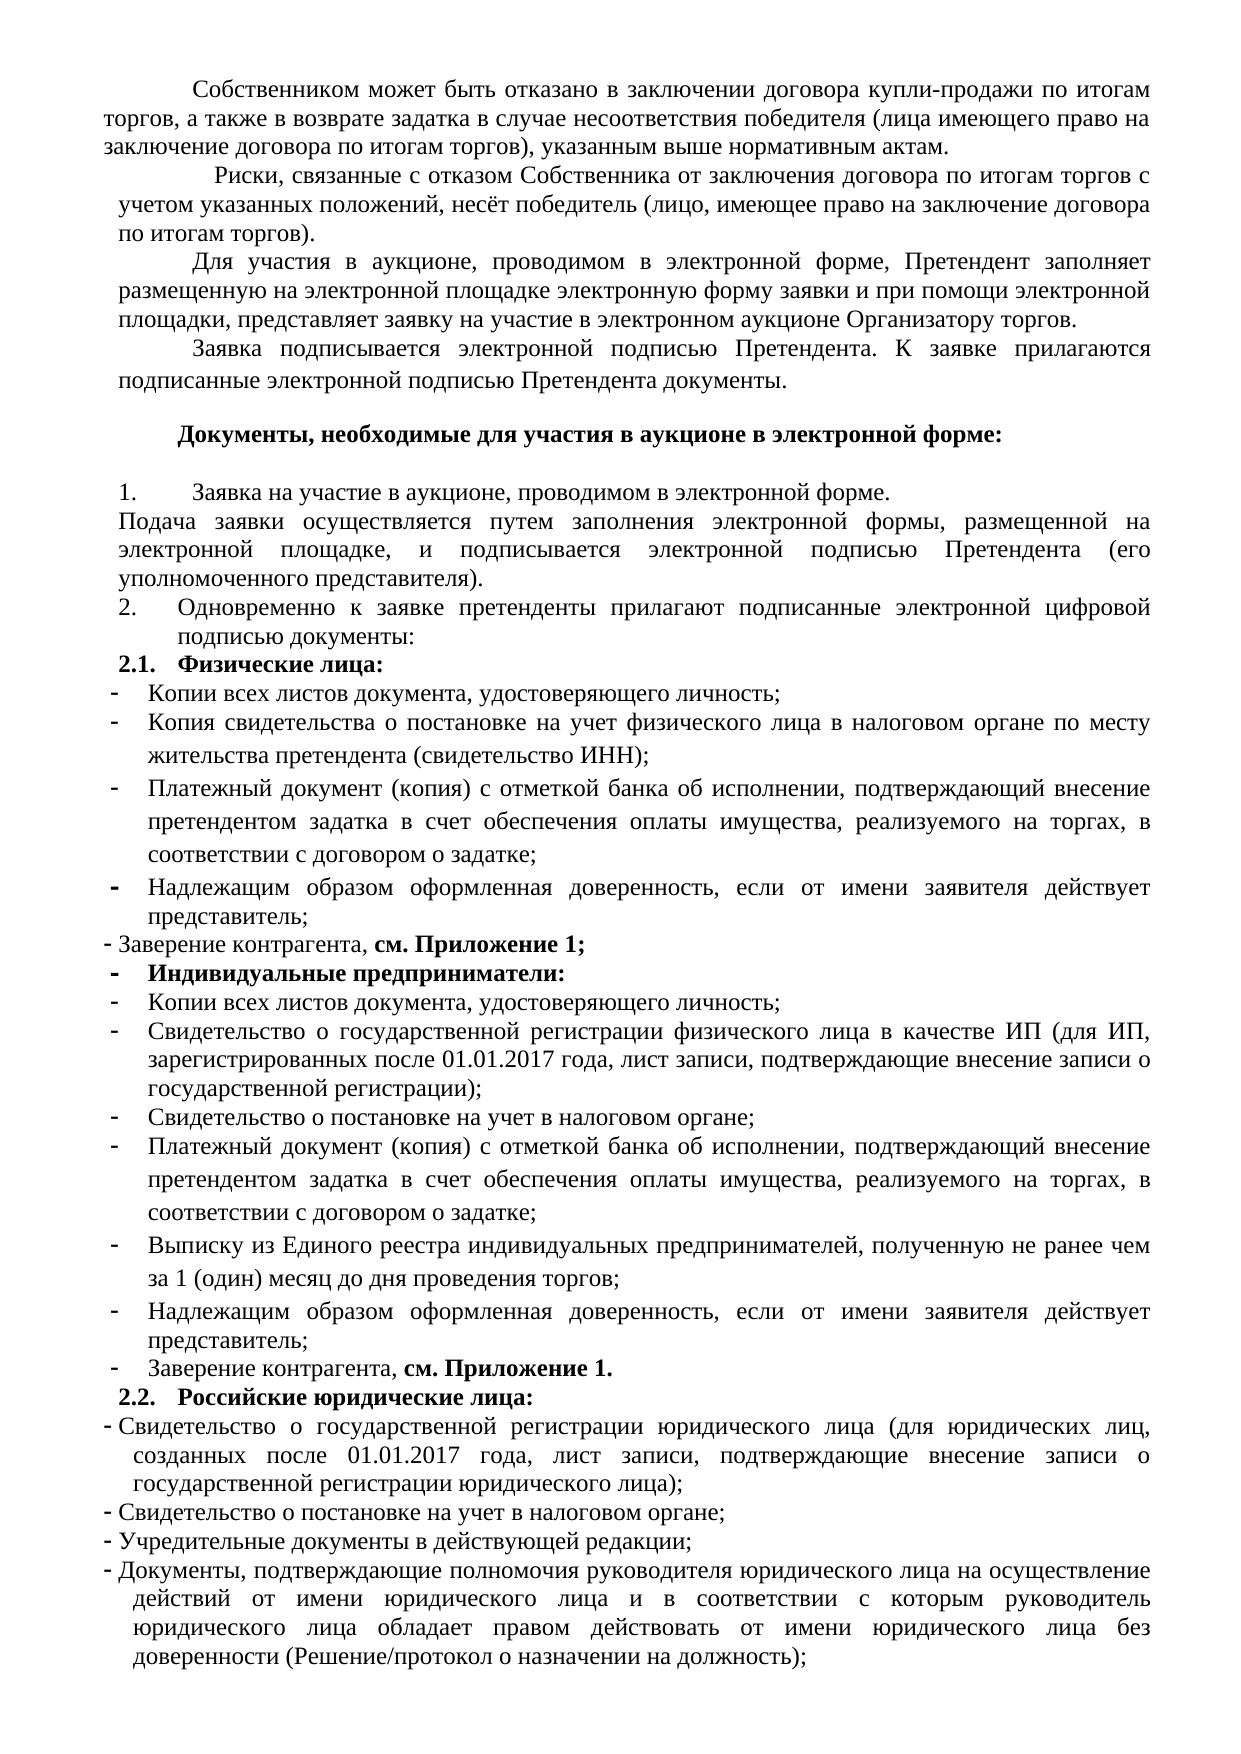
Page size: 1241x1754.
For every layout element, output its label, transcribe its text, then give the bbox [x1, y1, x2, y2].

list Свидетельство о государственной регистрации физического лица в качестве ИП (для ИП, зарегистрированных после 01.01.2017 года, лист записи, подтверждающие внесение записи о государственной регистрации); [110, 1016, 1152, 1102]
list Выписку из Единого реестра индивидуальных предпринимателей, полученную не ранее чем за 1 (один) месяц до дня проведения торгов; [110, 1230, 1152, 1292]
list Копии всех листов документа, удостоверяющего личность; [110, 987, 1152, 1016]
list Свидетельство о постановке на учет в налоговом органе; [103, 1497, 1152, 1526]
list Надлежащим образом оформленная доверенность, если от имени заявителя действует представитель; [110, 1296, 1152, 1353]
list Для участия в аукционе, проводимом в электронной форме, Претендент заполняет размещенную на электронной площадке электронную форму заявки и при помощи электронной площадки, представляет заявку на участие в электронном аукционе Организатору торгов. [118, 246, 1152, 333]
list Копия свидетельства о постановке на учет физического лица в налоговом органе по месту жительства претендента (свидетельство ИНН); [110, 707, 1152, 769]
list Платежный документ (копия) с отметкой банка об исполнении, подтверждающий внесение претендентом задатка в счет обеспечения оплаты имущества, реализуемого на торгах, в соответствии с договором о задатке; [110, 1131, 1152, 1226]
text Документы, необходимые для участия в аукционе в электронной форме: [177, 419, 1152, 448]
list Заверение контрагента, см. Приложение 1; [103, 929, 1152, 958]
list Российские юридические лица: [118, 1382, 1152, 1411]
list Индивидуальные предприниматели: [110, 958, 1152, 987]
list Учредительные документы в действующей редакции; [103, 1526, 1152, 1555]
list Платежный документ (копия) с отметкой банка об исполнении, подтверждающий внесение претендентом задатка в счет обеспечения оплаты имущества, реализуемого на торгах, в соответствии с договором о задатке; [110, 773, 1152, 868]
text Риски, связанные с отказом Собственника от заключения договора по итогам торгов с учетом указанных положений, несёт победитель (лицо, имеющее право на заключение договора по итогам торгов). [118, 160, 1152, 246]
list Заверение контрагента, см. Приложение 1. [110, 1353, 1152, 1382]
list Заявка подписывается электронной подписью Претендента. К заявке прилагаются подписанные электронной подписью Претендента документы. [118, 333, 1152, 394]
list Копии всех листов документа, удостоверяющего личность; [110, 678, 1152, 707]
text Подача заявки осуществляется путем заполнения электронной формы, размещенной на электронной площадке, и подписывается электронной подписью Претендента (его уполномоченного представителя). [118, 506, 1152, 592]
list Физические лица: [118, 649, 1152, 678]
list Заявка на участие в аукционе, проводимом в электронной форме. [118, 477, 1152, 506]
list Свидетельство о постановке на учет в налоговом органе; [110, 1102, 1152, 1131]
text Собственником может быть отказано в заключении договора купли-продажи по итогам торгов, а также в возврате задатка в случае несоответствия победителя (лица имеющего право на заключение договора по итогам торгов), указанным выше нормативным актам. [103, 74, 1152, 160]
list Одновременно к заявке претенденты прилагают подписанные электронной цифровой подписью документы: [118, 592, 1152, 649]
list Свидетельство о государственной регистрации юридического лица (для юридических лиц, созданных после 01.01.2017 года, лист записи, подтверждающие внесение записи о государственной регистрации юридического лица); [103, 1411, 1152, 1497]
list Надлежащим образом оформленная доверенность, если от имени заявителя действует представитель; [110, 872, 1152, 929]
list Документы, подтверждающие полномочия руководителя юридического лица на осуществление действий от имени юридического лица и в соответствии с которым руководитель юридического лица обладает правом действовать от имени юридического лица без доверенности (Решение/протокол о назначении на должность); [103, 1555, 1152, 1670]
